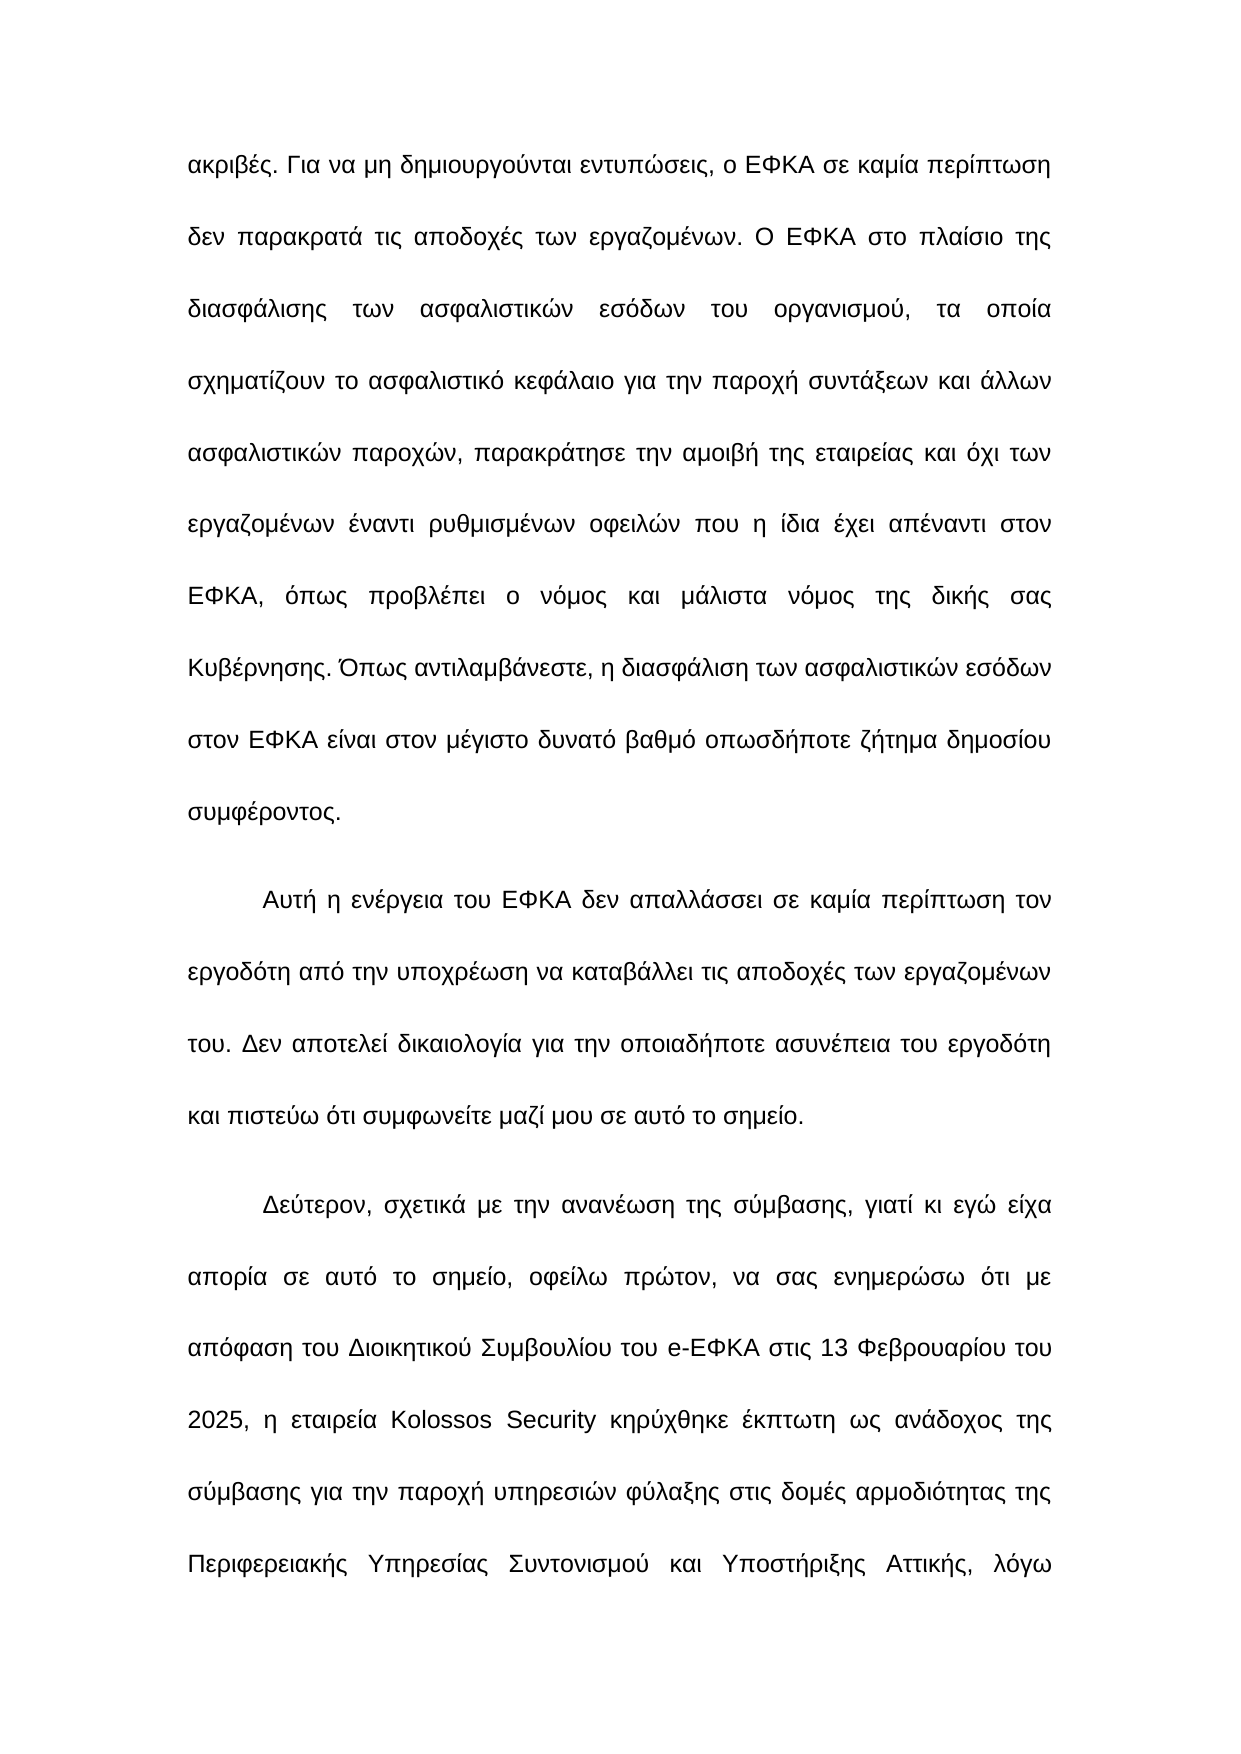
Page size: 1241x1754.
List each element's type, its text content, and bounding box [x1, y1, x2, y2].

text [187, 1189, 1053, 1578]
text Αυτή η ενέργεια του ΕΦΚΑ δεν απαλλάσσει σε καμία περίπτωση τον εργοδότη από την υποχρέωση να καταβάλλει τις αποδοχές των εργαζομένων του. Δεν αποτελεί δικαιολογία για την οποιαδήποτε ασυνέπεια του εργοδότη και πιστεύω ότι συμφωνείτε μαζί μου σε αυτό το σημείο. [187, 885, 1053, 1130]
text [187, 150, 1053, 826]
